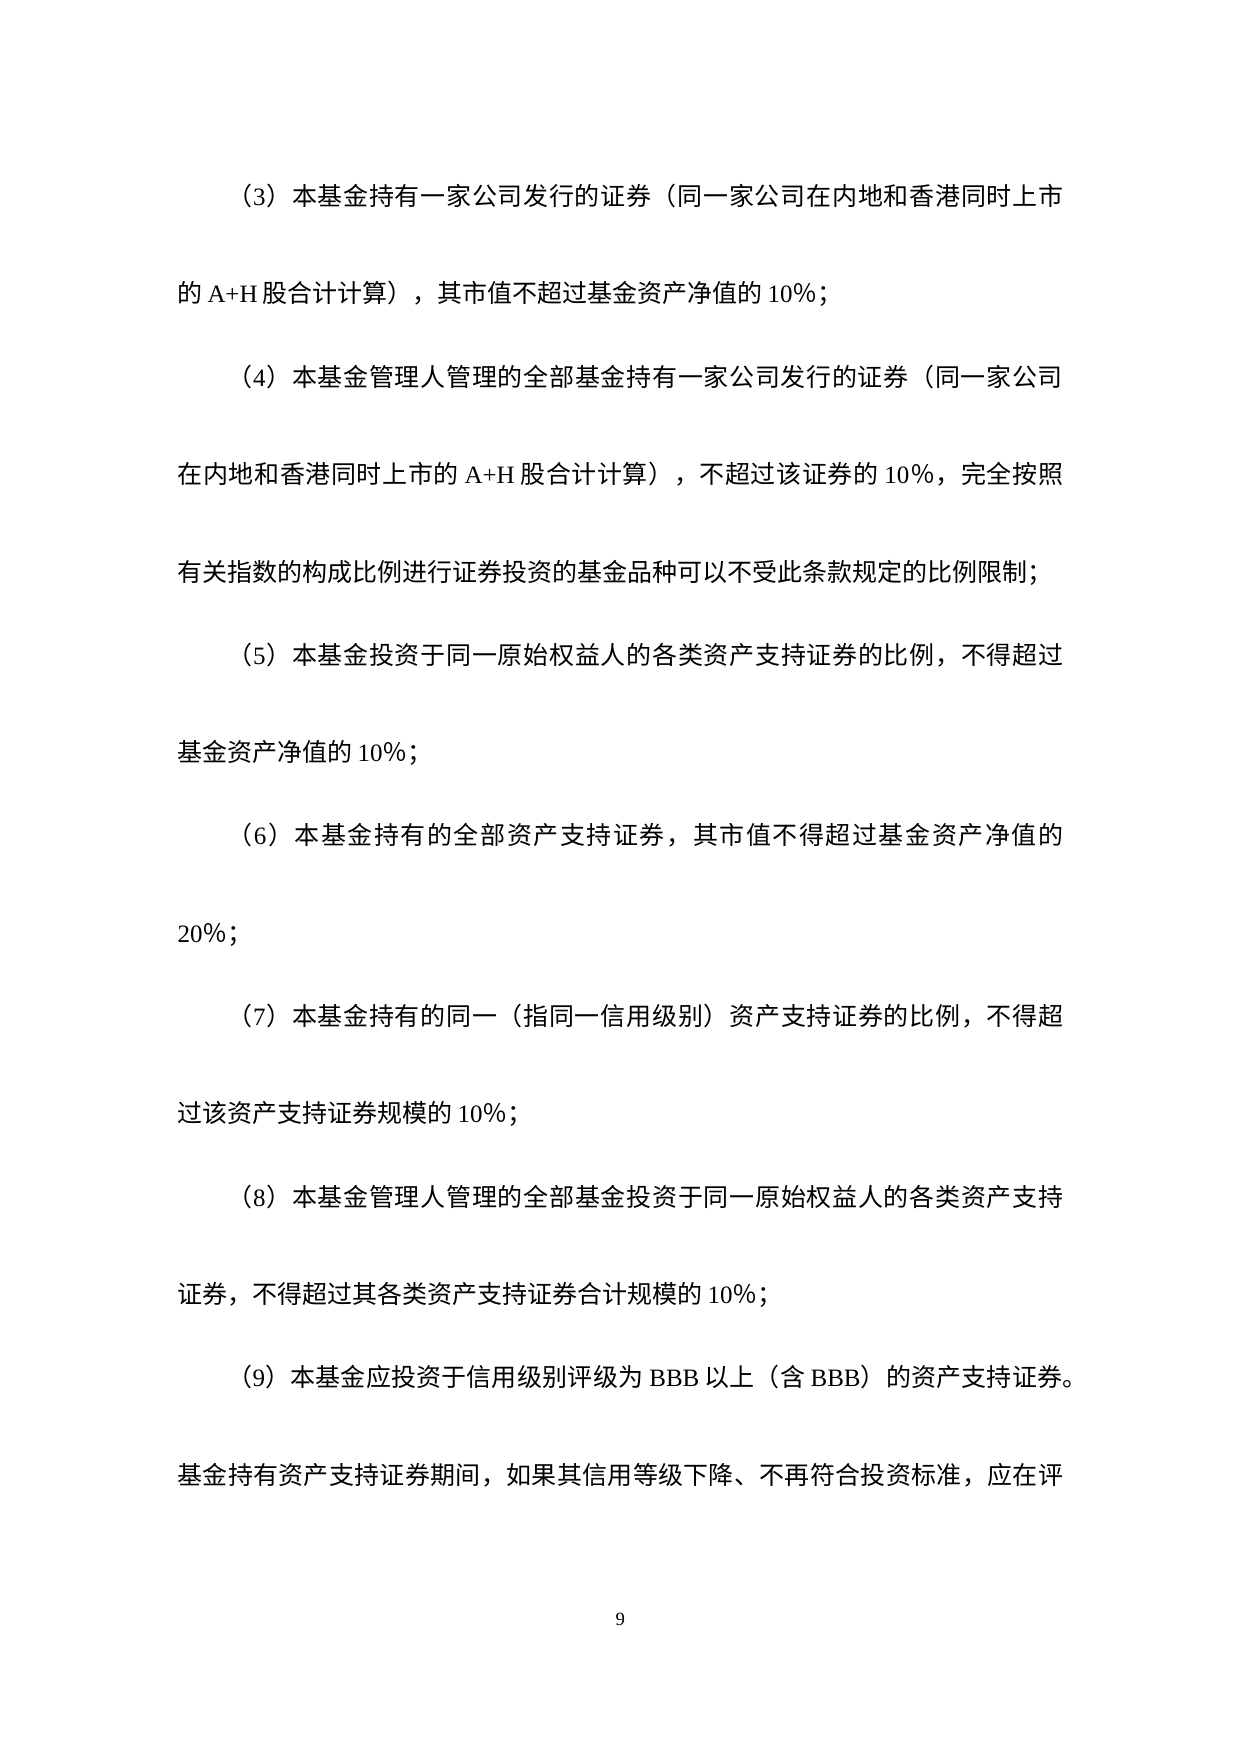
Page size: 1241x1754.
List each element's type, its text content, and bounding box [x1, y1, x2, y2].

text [177, 1343, 1063, 1506]
text （4）本基金管理人管理的全部基金持有一家公司发行的证券（同一家公司在内地和香港同时上市的A+H股合计计算），不超过该证券的10％，完全按照有关指数的构成比例进行证券投资的基金品种可以不受此条款规定的比例限制； [177, 343, 1063, 603]
text （5）本基金投资于同一原始权益人的各类资产支持证券的比例，不得超过基金资产净值的10％； [177, 621, 1063, 783]
text （7）本基金持有的同一（指同一信用级别）资产支持证券的比例，不得超过该资产支持证券规模的10％； [177, 982, 1063, 1144]
text （6）本基金持有的全部资产支持证券，其市值不得超过基金资产净值的20％； [177, 801, 1063, 964]
text （8）本基金管理人管理的全部基金投资于同一原始权益人的各类资产支持证券，不得超过其各类资产支持证券合计规模的10％； [177, 1163, 1063, 1325]
text （3）本基金持有一家公司发行的证券（同一家公司在内地和香港同时上市的A+H股合计计算），其市值不超过基金资产净值的10％； [177, 162, 1063, 324]
